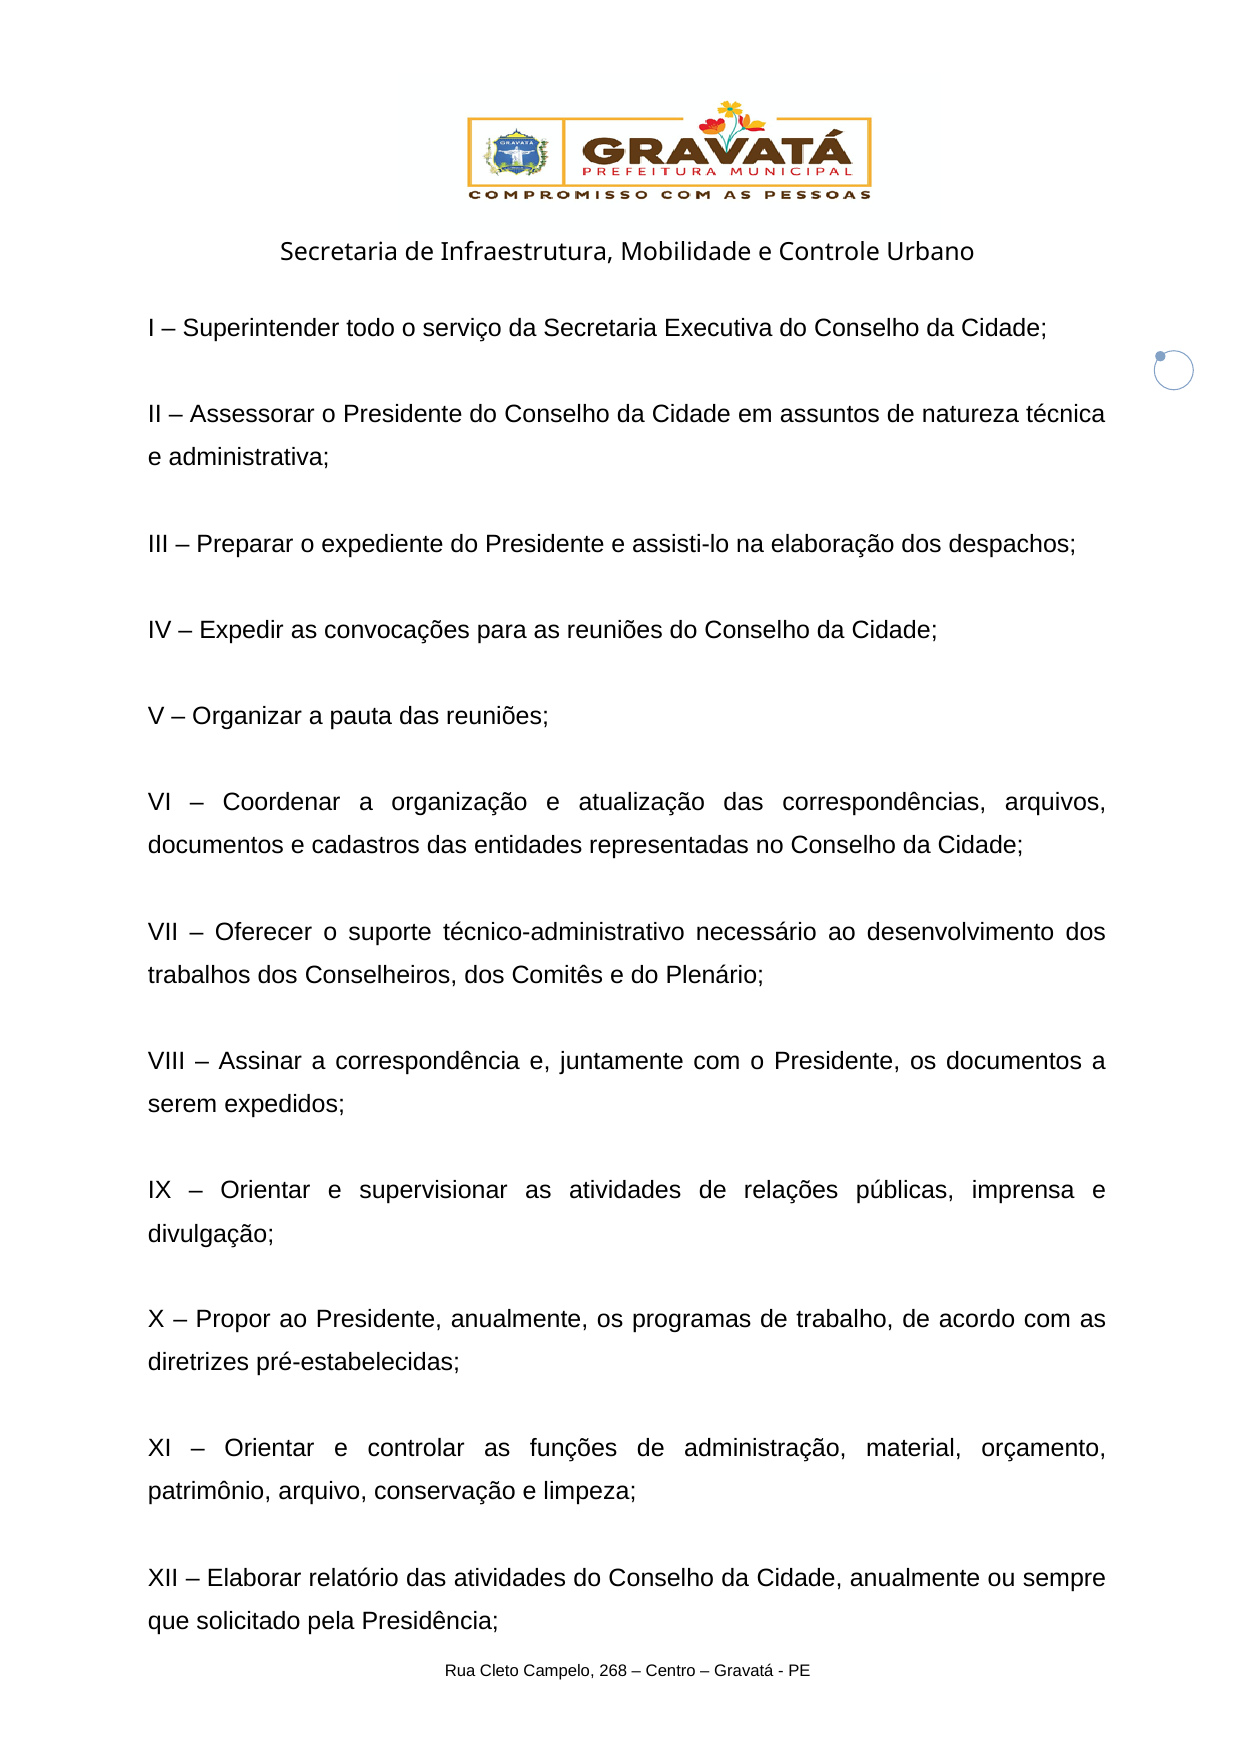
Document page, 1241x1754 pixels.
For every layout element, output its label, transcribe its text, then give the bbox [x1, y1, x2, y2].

text VII – Oferecer o suporte técnico-administrativo necessário ao desenvolvimento dos trabalhos dos Conselheiros, dos Comitês e do Plenário; [148, 917, 1107, 989]
text IV – Expedir as convocações para as reuniões do Conselho da Cidade; [148, 615, 1107, 644]
picture [398, 73, 942, 234]
text VIII – Assinar a correspondência e, juntamente com o Presidente, os documentos a serem expedidos; [148, 1046, 1107, 1118]
text III – Preparar o expediente do Presidente e assisti-lo na elaboração dos despachos; [148, 529, 1107, 557]
text V – Organizar a pauta das reuniões; [148, 701, 1107, 730]
text VI – Coordenar a organização e atualização das correspondências, arquivos, documentos e cadastros das entidades representadas no Conselho da Cidade; [148, 787, 1107, 859]
text X – Propor ao Presidente, anualmente, os programas de trabalho, de acordo com as diretrizes pré-estabelecidas; [148, 1304, 1107, 1376]
text II – Assessorar o Presidente do Conselho da Cidade em assuntos de natureza técnica e administrativa; [148, 399, 1107, 471]
text I – Superintender todo o serviço da Secretaria Executiva do Conselho da Cidade; [148, 313, 1107, 342]
text XII – Elaborar relatório das atividades do Conselho da Cidade, anualmente ou sempre que solicitado pela Presidência; [148, 1562, 1107, 1634]
text XI – Orientar e controlar as funções de administração, material, orçamento, patrimônio, arquivo, conservação e limpeza; [148, 1433, 1107, 1505]
text IX – Orientar e supervisionar as atividades de relações públicas, imprensa e divulgação; [148, 1176, 1107, 1247]
